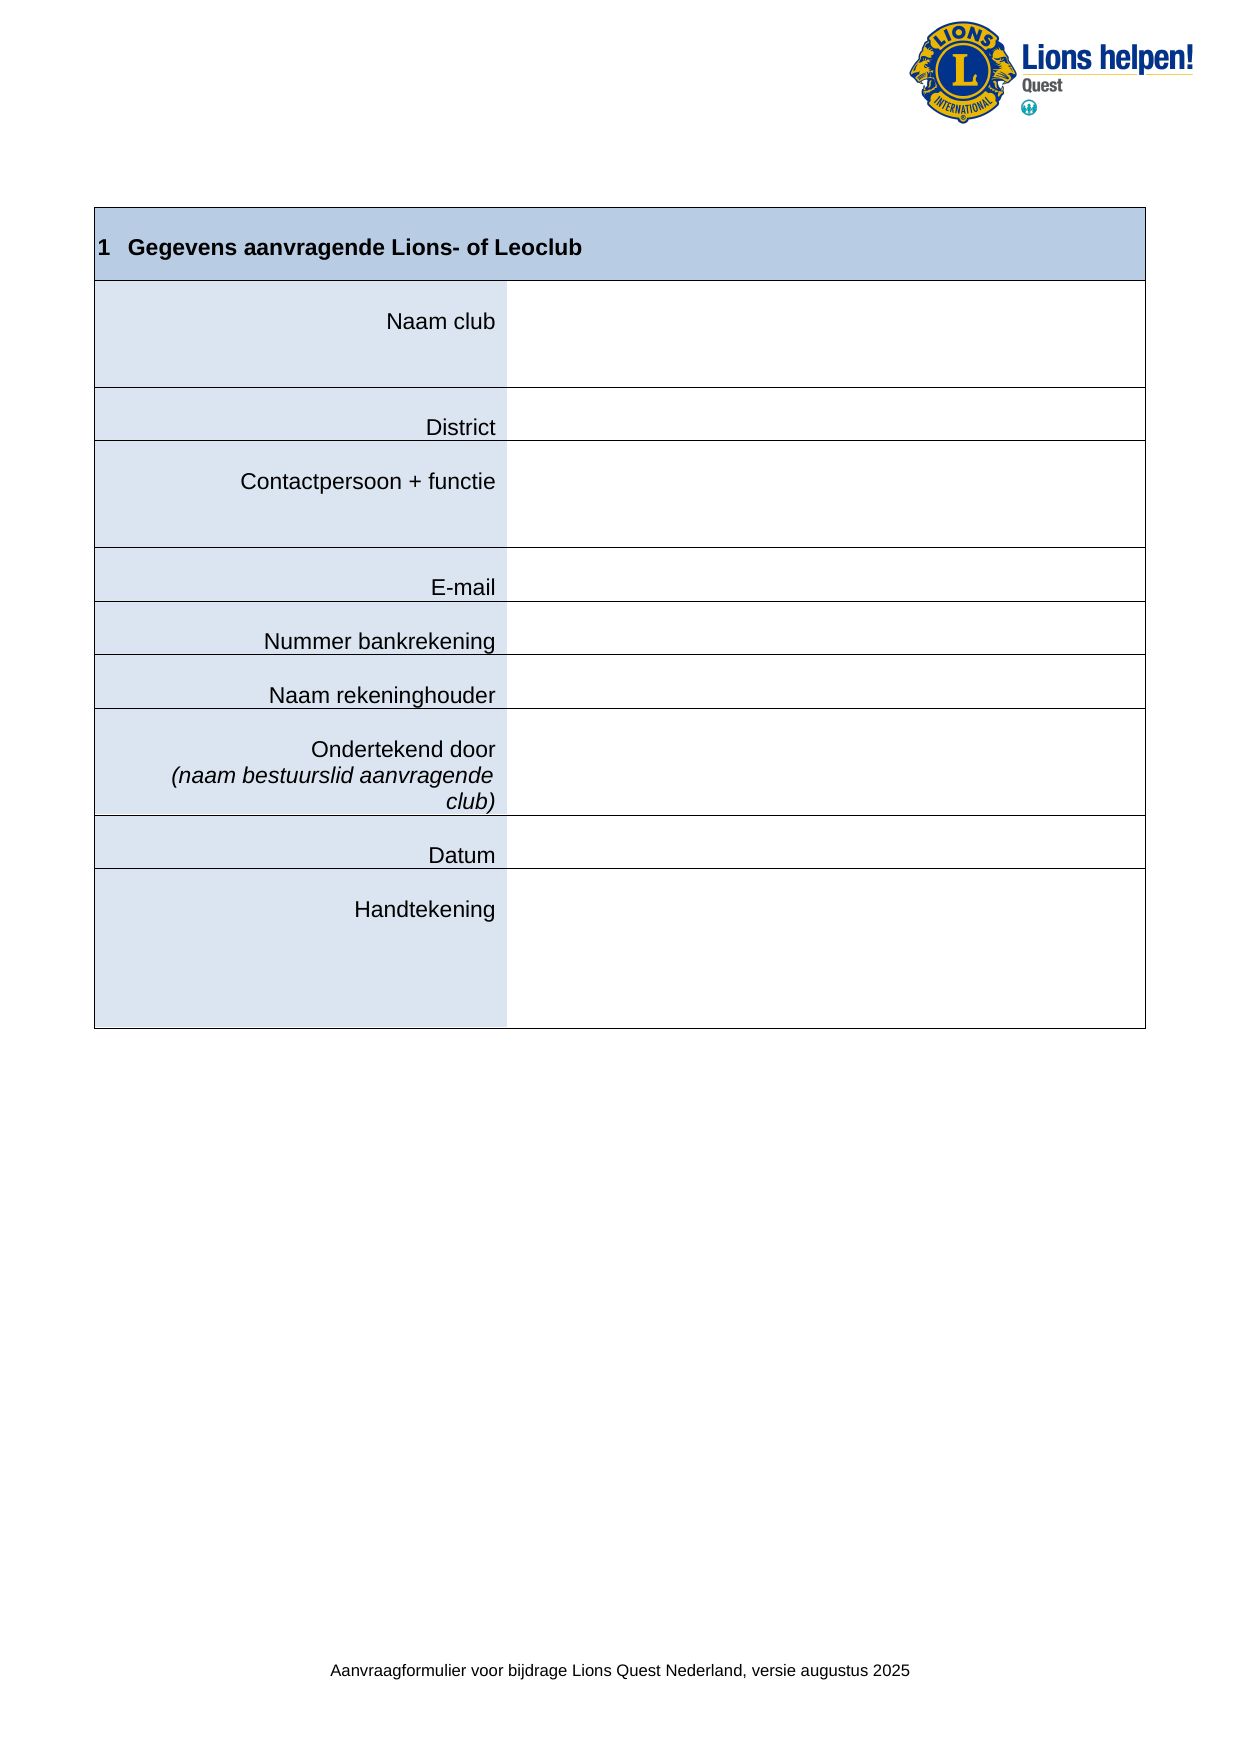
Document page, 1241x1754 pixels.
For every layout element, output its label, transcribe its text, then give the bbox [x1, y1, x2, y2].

table_cell Naam club [125, 281, 507, 387]
table_cell Naam rekeninghouder [125, 655, 507, 708]
table_cell [95, 388, 125, 440]
table_cell District [125, 388, 507, 440]
table_cell [507, 655, 1145, 708]
table_cell [507, 869, 1145, 1027]
table_cell [95, 281, 125, 387]
picture [906, 15, 1201, 127]
table_cell [95, 655, 125, 708]
table_cell [507, 388, 1145, 440]
table_cell [95, 441, 125, 547]
table_cell [507, 816, 1145, 868]
table_cell [507, 602, 1145, 654]
table_cell [95, 709, 125, 814]
table_header Gegevens aanvragende Lions- of Leoclub [125, 208, 1145, 280]
table_cell E-mail [125, 548, 507, 601]
table_header 1 [95, 208, 125, 280]
table_cell Handtekening [125, 869, 507, 1027]
table_cell Datum [125, 816, 507, 868]
table_cell [95, 869, 125, 1027]
table_cell [507, 548, 1145, 601]
table_cell [507, 281, 1145, 387]
table_cell Contactpersoon + functie [125, 441, 507, 547]
table_cell Nummer bankrekening [125, 602, 507, 654]
table_cell [507, 441, 1145, 547]
table_cell [95, 548, 125, 601]
table_cell [95, 816, 125, 868]
table_cell [95, 602, 125, 654]
table_cell [507, 709, 1145, 814]
table_cell Ondertekend door (naam bestuurslid aanvragende club) [125, 709, 507, 814]
